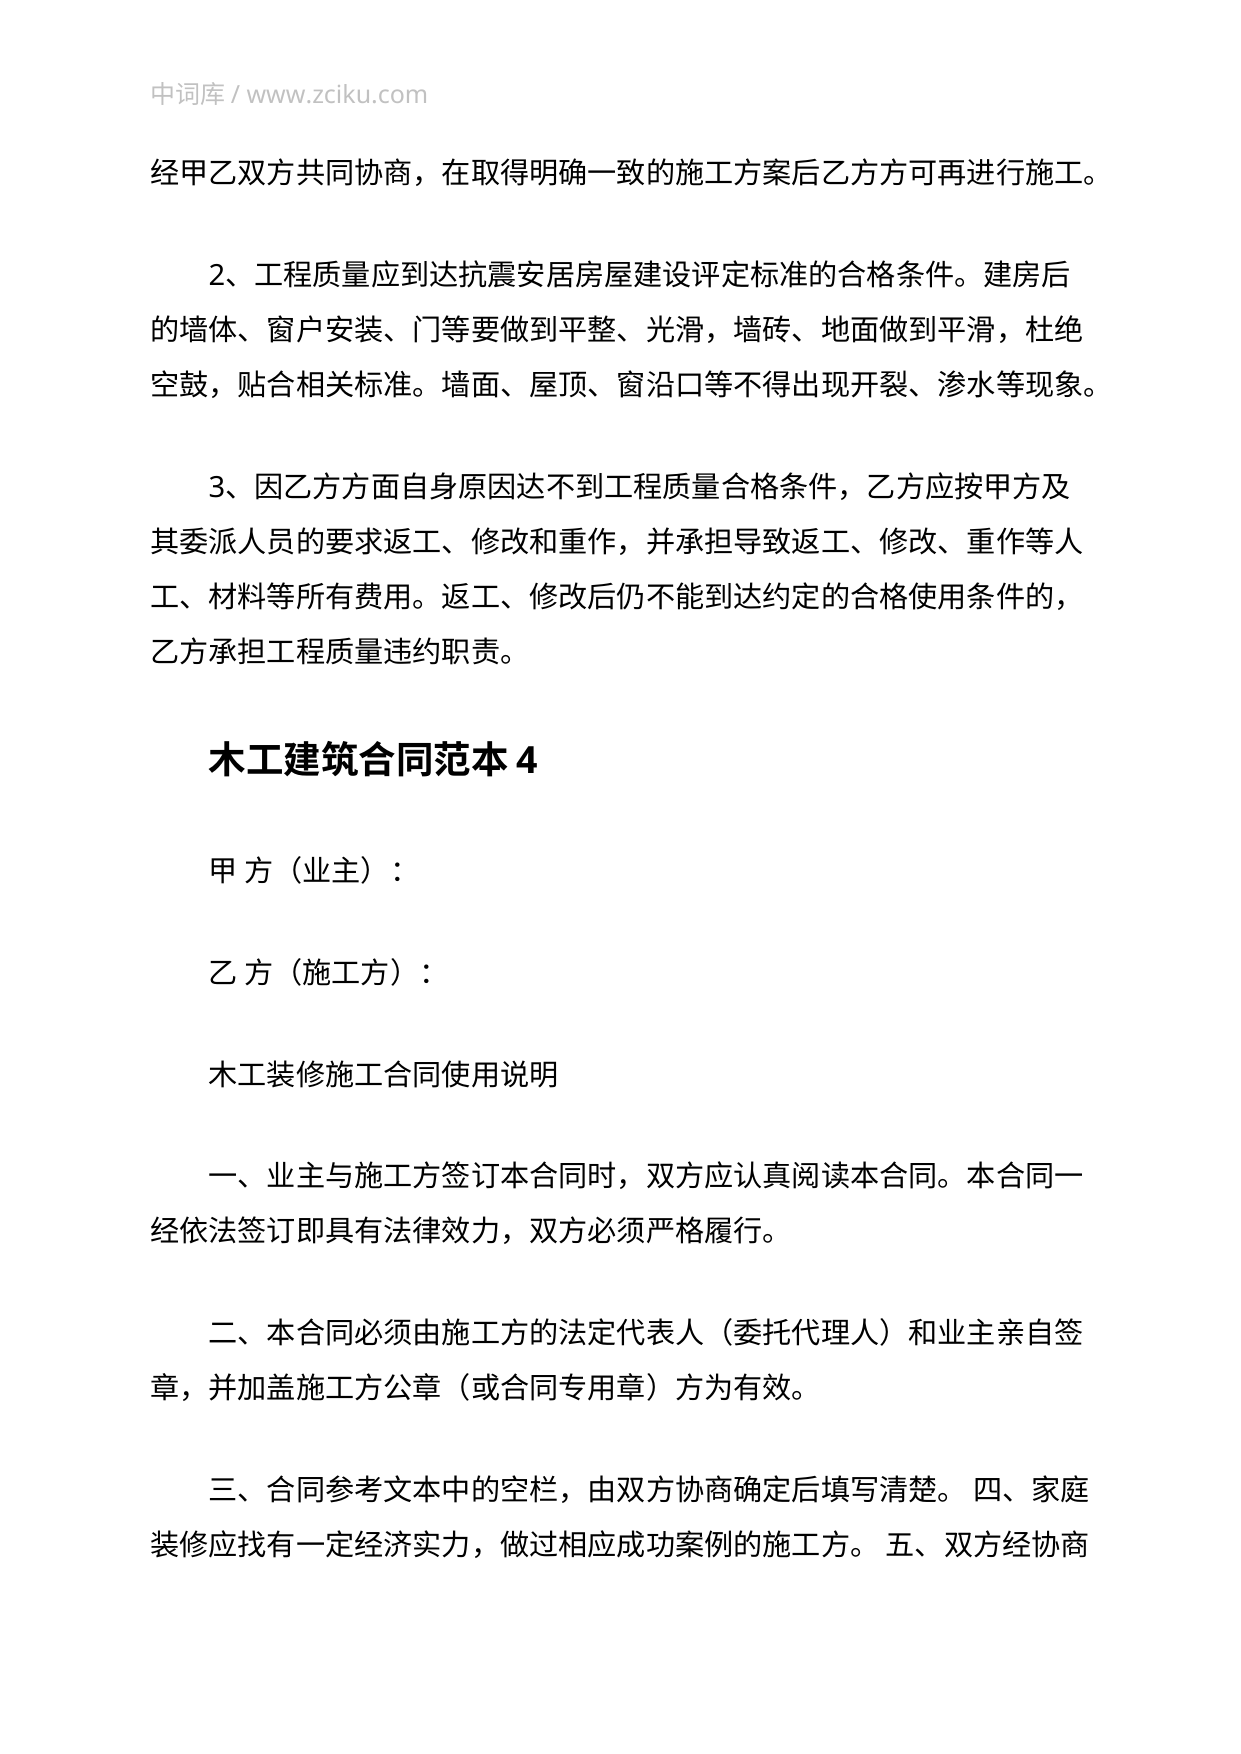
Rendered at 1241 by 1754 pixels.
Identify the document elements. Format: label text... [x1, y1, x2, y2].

text 二、本合同必须由施工方的法定代表人（委托代理人）和业主亲自签章，并加盖施工方公章（或合同专用章）方为有效。 [150, 1309, 1090, 1407]
text 一、业主与施工方签订本合同时，双方应认真阅读本合同。本合同一经依法签订即具有法律效力，双方必须严格履行。 [150, 1153, 1090, 1250]
text 3、因乙方方面自身原因达不到工程质量合格条件，乙方应按甲方及其委派人员的要求返工、修改和重作，并承担导致返工、修改、重作等人工、材料等所有费用。返工、修改后仍不能到达约定的合格使用条件的，乙方承担工程质量违约职责。 [150, 463, 1090, 671]
text 木工建筑合同范本4 [150, 730, 1090, 784]
text 木工装修施工合同使用说明 [150, 1051, 1090, 1093]
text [150, 1466, 1090, 1563]
text 2、工程质量应到达抗震安居房屋建设评定标准的合格条件。建房后的墙体、窗户安装、门等要做到平整、光滑，墙砖、地面做到平滑，杜绝空鼓，贴合相关标准。墙面、屋顶、窗沿口等不得出现开裂、渗水等现象。 [150, 252, 1090, 404]
text 甲 方（业主）： [150, 848, 1090, 890]
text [150, 150, 1090, 192]
text 乙 方（施工方）： [150, 949, 1090, 992]
